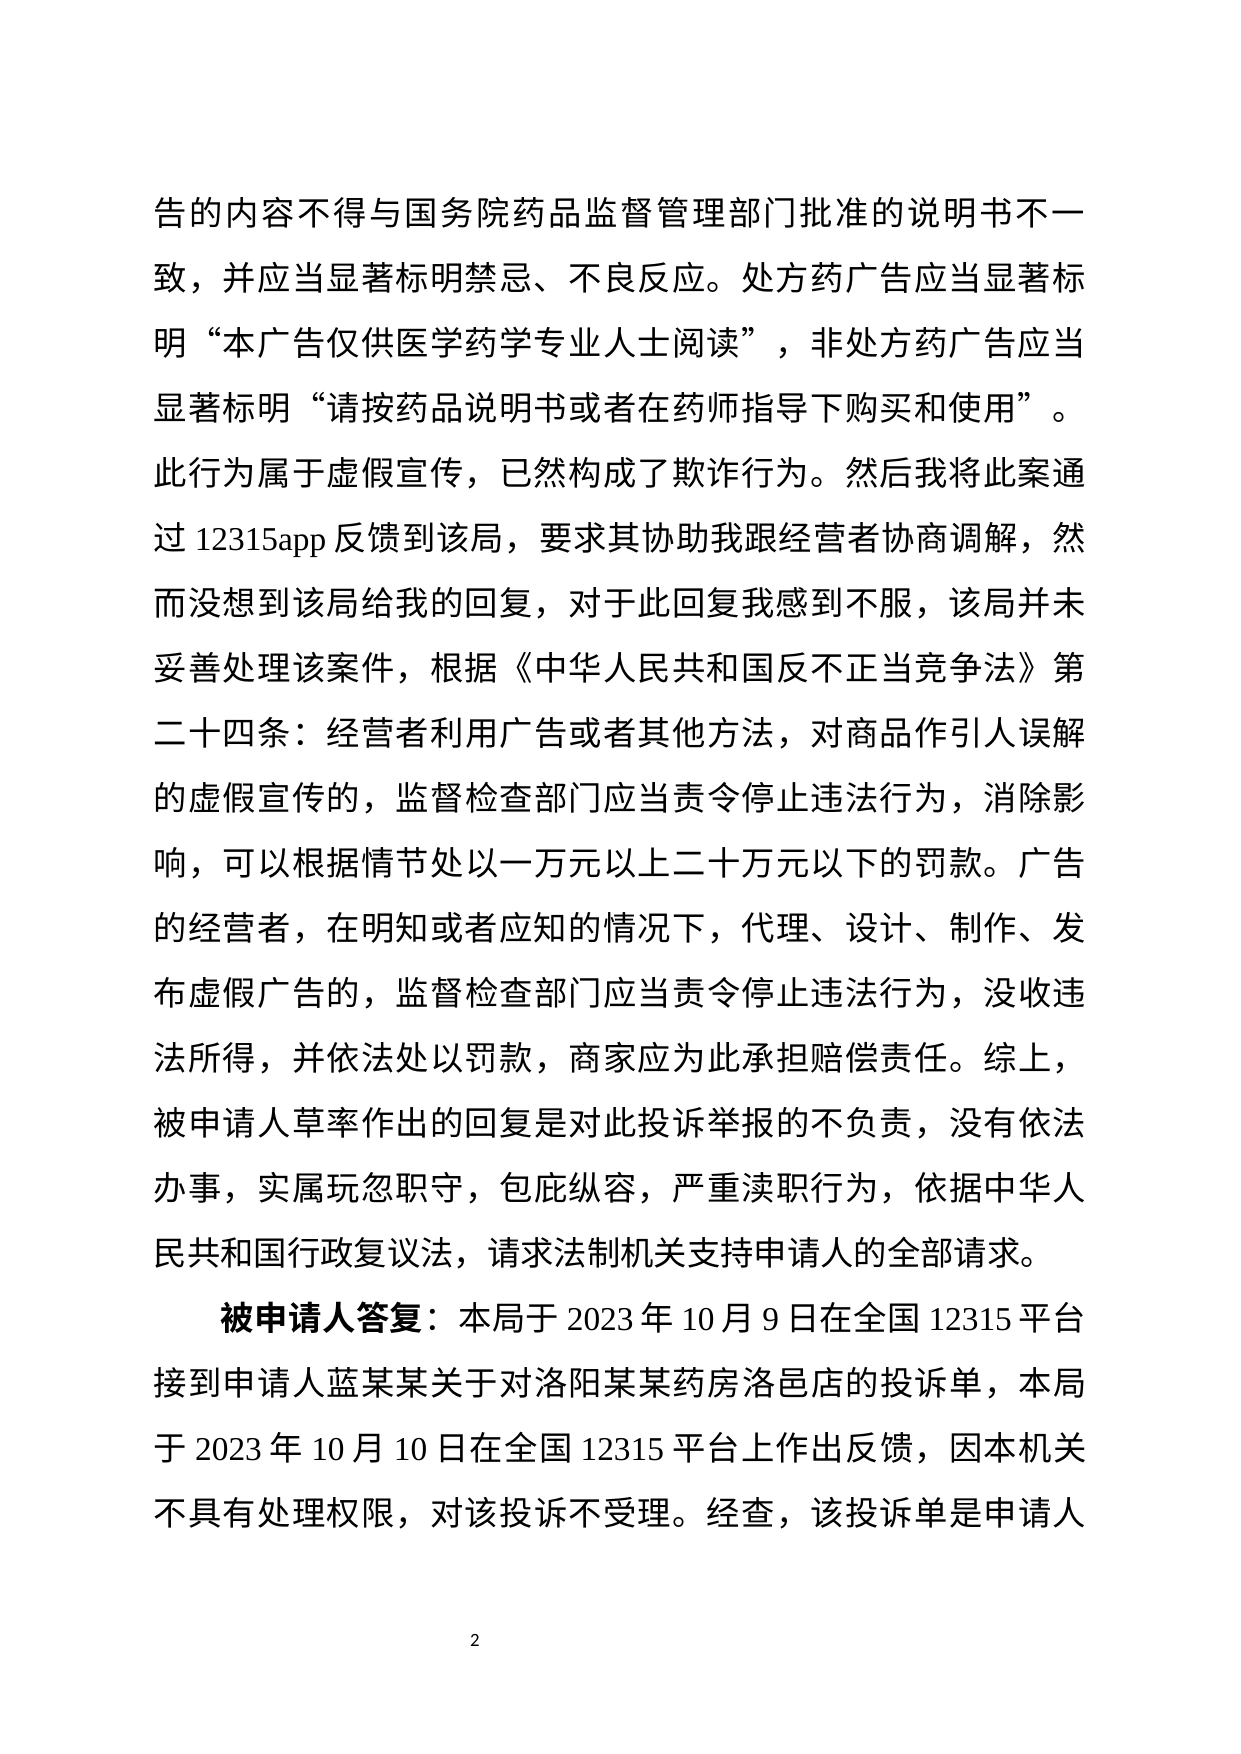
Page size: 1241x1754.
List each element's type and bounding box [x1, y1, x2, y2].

text [153, 178, 1087, 1283]
text [153, 1283, 1087, 1543]
